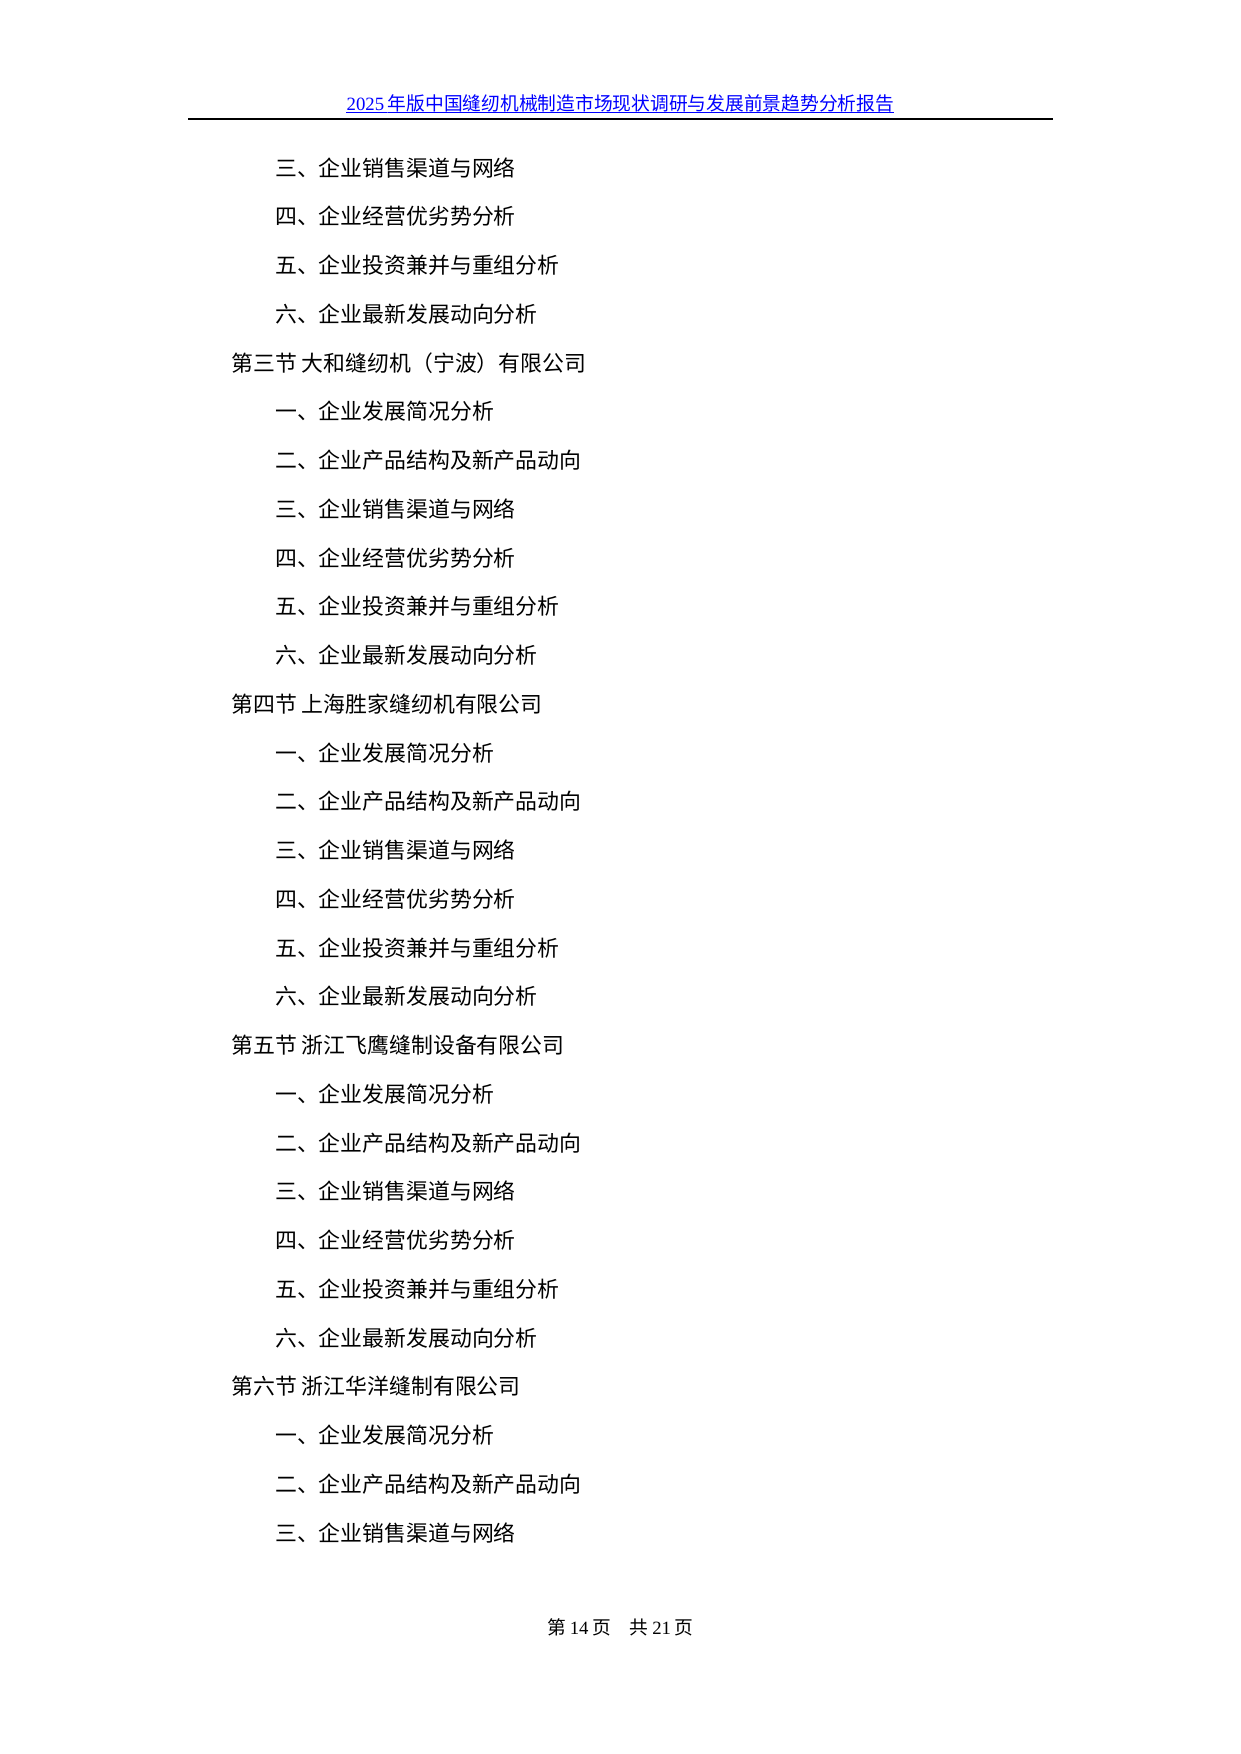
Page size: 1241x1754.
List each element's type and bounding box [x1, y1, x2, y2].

text [187, 150, 1053, 1548]
